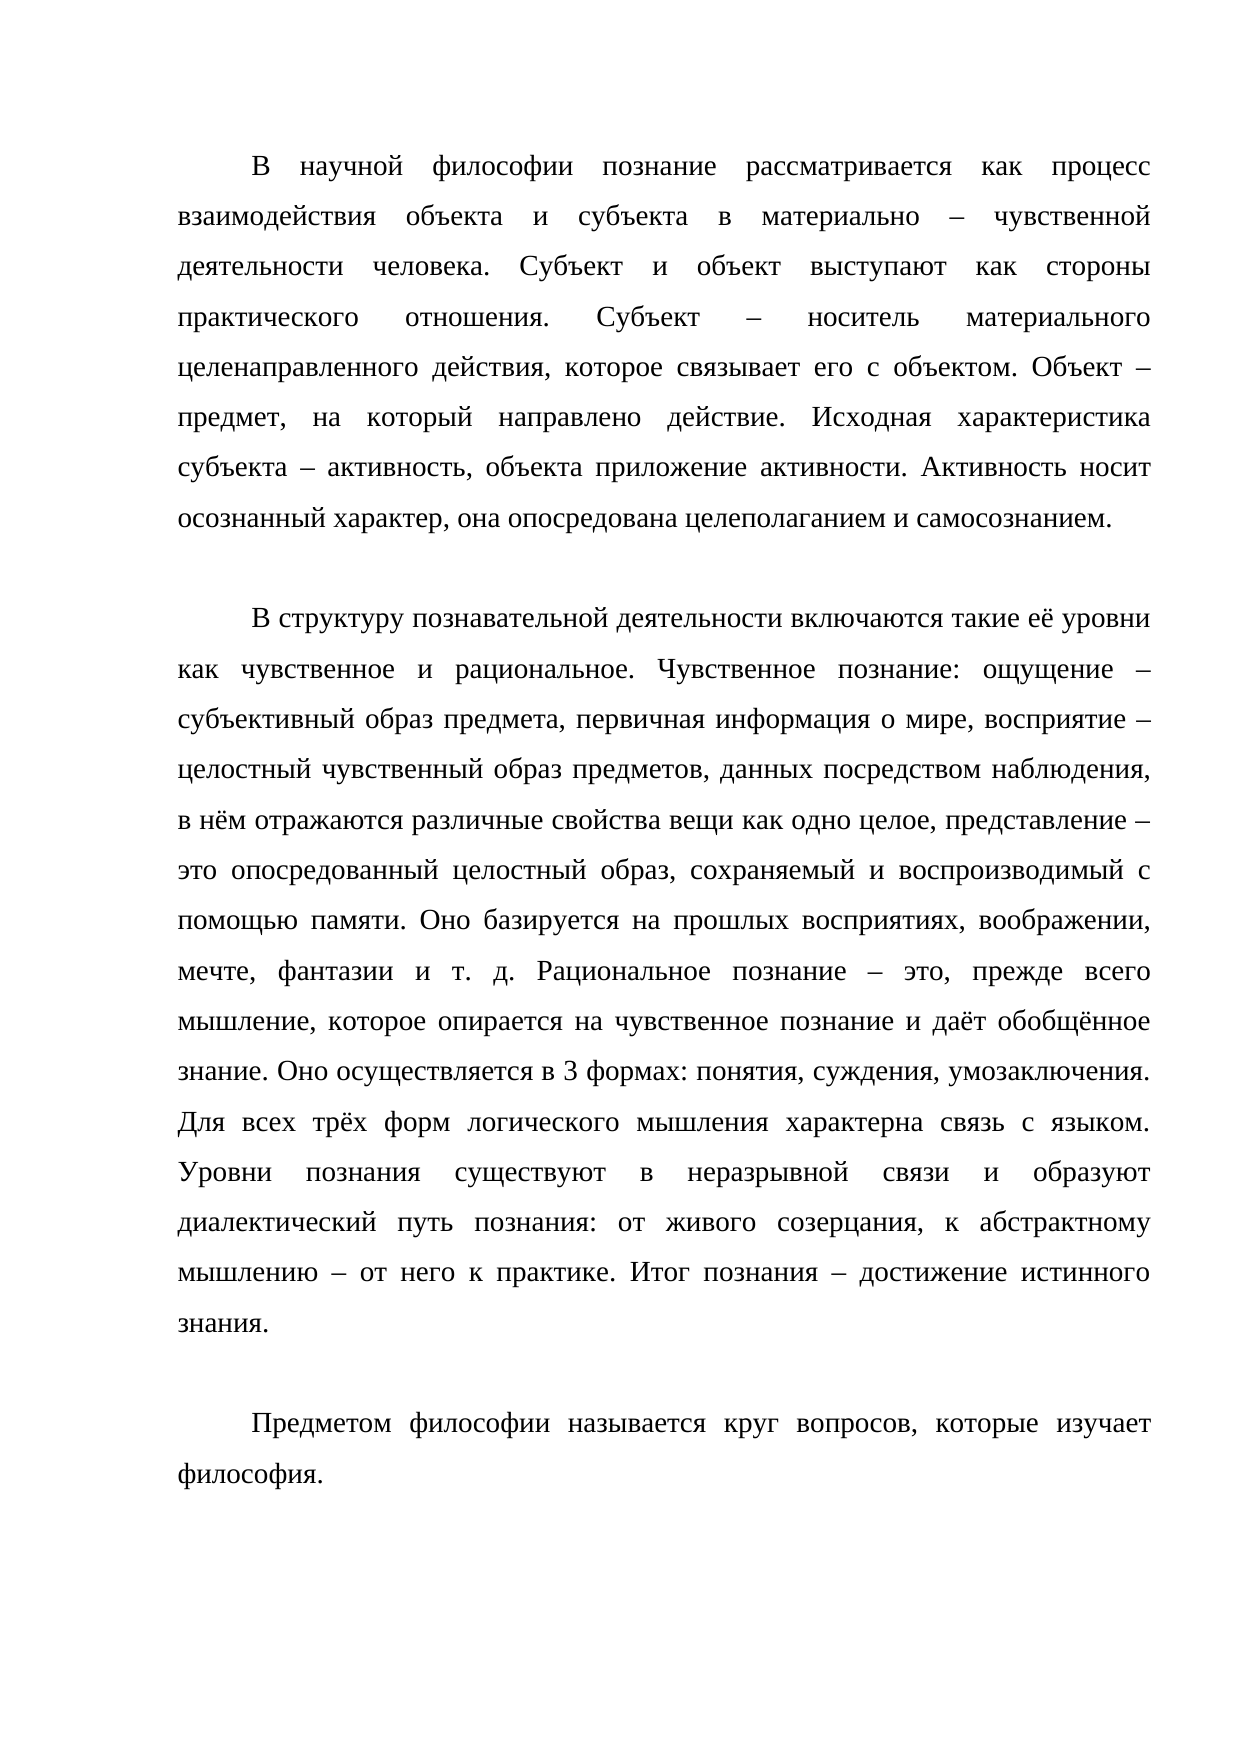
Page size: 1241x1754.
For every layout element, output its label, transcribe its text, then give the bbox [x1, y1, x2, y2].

text В структуру познавательной деятельности включаются такие её уровни как чувственное и рациональное. Чувственное познание: ощущение – субъективный образ предмета, первичная информация о мире, восприятие – целостный чувственный образ предметов, данных посредством наблюдения, в нём отражаются различные свойства вещи как одно целое, представление – это опосредованный целостный образ, сохраняемый и воспроизводимый с помощью памяти. Оно базируется на прошлых восприятиях, воображении, мечте, фантазии и т. д. Рациональное познание – это, прежде всего мышление, которое опирается на чувственное познание и даёт обобщённое знание. Оно осуществляется в 3 формах: понятия, суждения, умозаключения. Для всех трёх форм логического мышления характерна связь с языком. Уровни познания существуют в неразрывной связи и образуют диалектический путь познания: от живого созерцания, к абстрактному мышлению – от него к практике. Итог познания – достижение истинного знания. [177, 601, 1152, 1338]
text Предметом философии называется круг вопросов, которые изучает философия. [177, 1406, 1152, 1489]
text В научной философии познание рассматривается как процесс взаимодействия объекта и субъекта в материально – чувственной деятельности человека. Субъект и объект выступают как стороны практического отношения. Субъект – носитель материального целенаправленного действия, которое связывает его с объектом. Объект – предмет, на который направлено действие. Исходная характеристика субъекта – активность, объекта приложение активности. Активность носит осознанный характер, она опосредована целеполаганием и самосознанием. [177, 148, 1152, 533]
